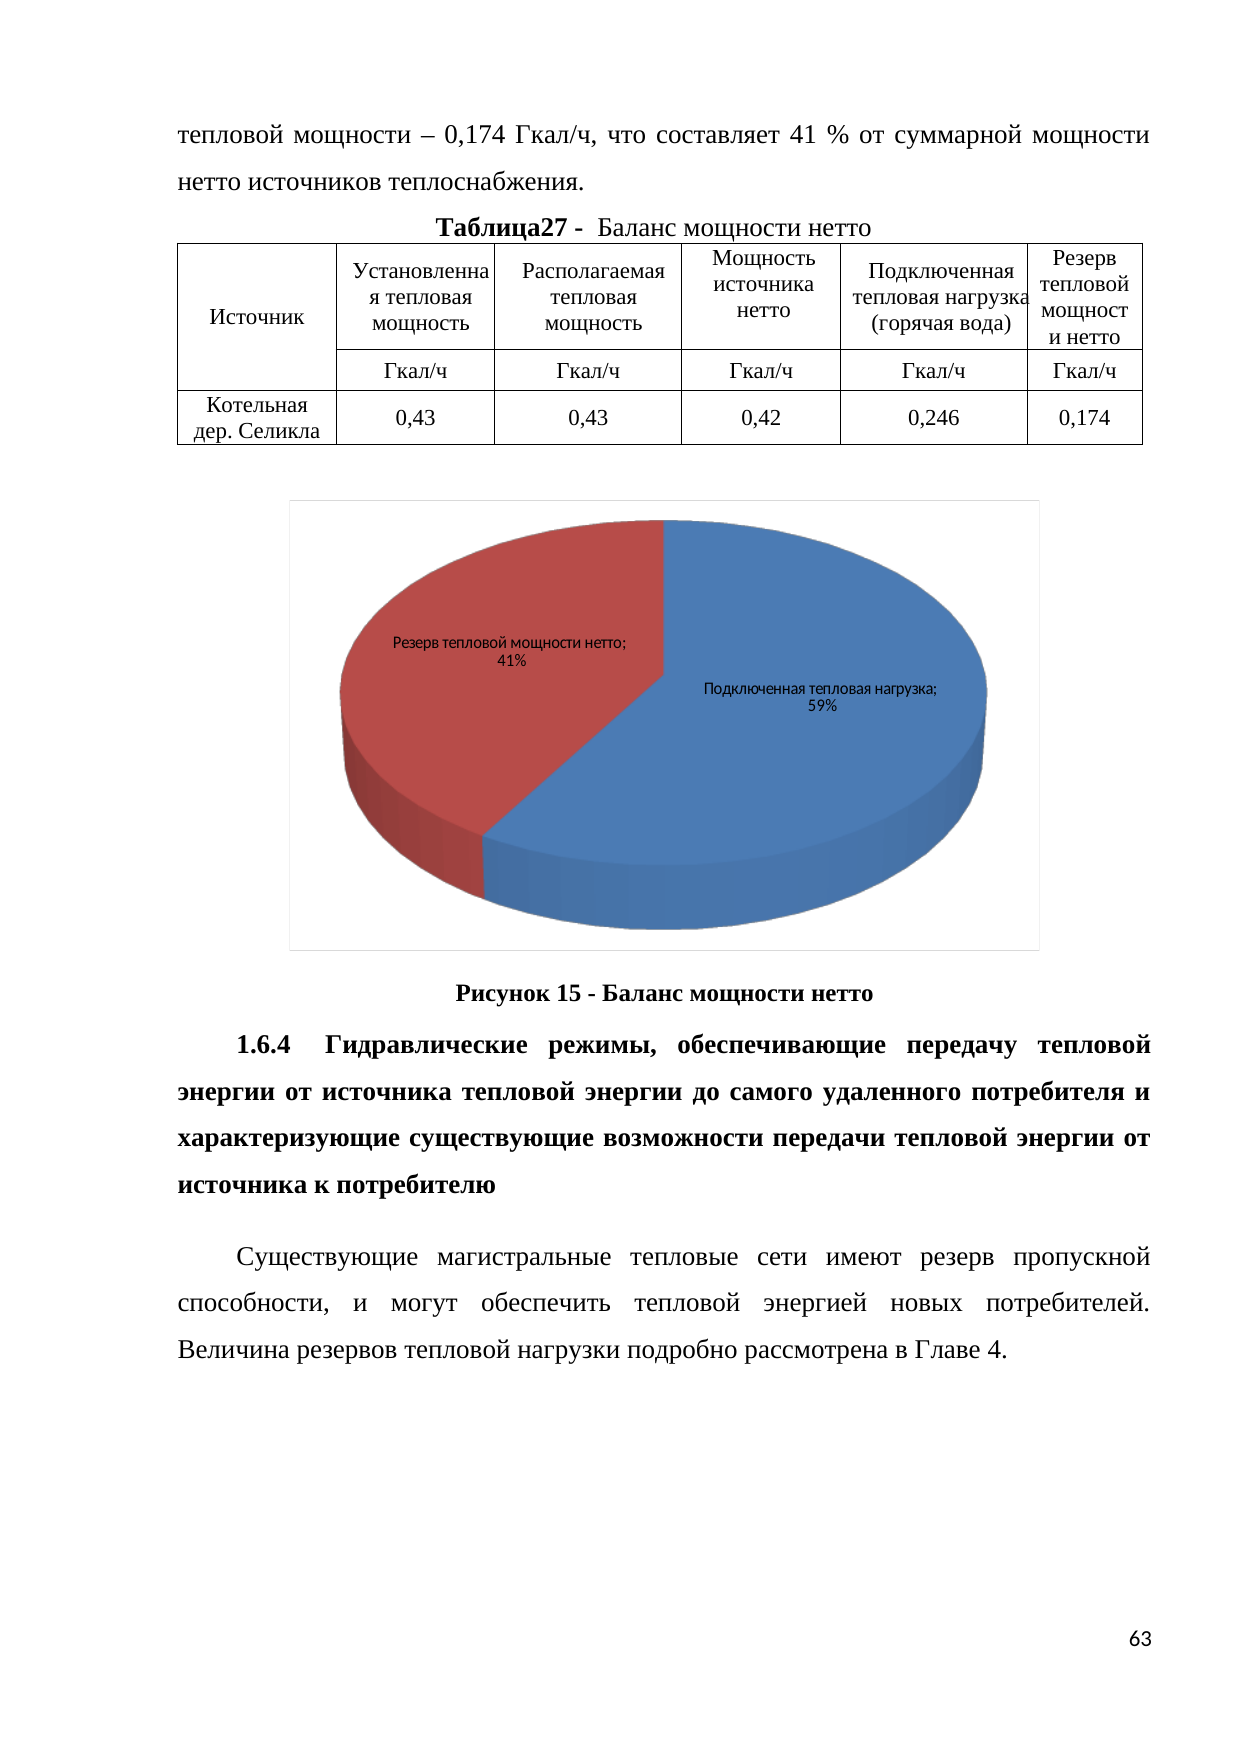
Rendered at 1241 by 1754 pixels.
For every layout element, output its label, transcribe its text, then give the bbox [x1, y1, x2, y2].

subtitle Гидравлические режимы, обеспечивающие передачу тепловой энергии от источника тепловой энергии до самого удаленного потребителя и характеризующие существующие возможности передачи тепловой энергии от источника к потребителю [177, 1028, 1152, 1199]
table_cell Гкал/ч [682, 350, 840, 390]
text Баланс мощности нетто [177, 211, 1152, 243]
table_cell 0,174 [1028, 391, 1142, 443]
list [177, 118, 1152, 196]
table_cell 0,43 [495, 391, 681, 443]
table_header Резерв тепловой мощности нетто [1028, 244, 1142, 349]
table_cell Гкал/ч [1028, 350, 1142, 390]
table_header Источник [178, 244, 336, 390]
table_header Подключенная тепловая нагрузка (горячая вода) [841, 244, 1027, 349]
table_cell 0,246 [841, 391, 1027, 443]
table_header Установленная тепловая мощность [337, 244, 494, 349]
text Рисунок 15 - Баланс мощности нетто [177, 978, 1152, 1007]
table_cell Гкал/ч [495, 350, 681, 390]
table_cell 0,43 [337, 391, 494, 443]
table_header Мощность источника нетто [682, 244, 840, 349]
list Существующие магистральные тепловые сети имеют резерв пропускной способности, и могут обеспечить тепловой энергией новых потребителей. Величина резервов тепловой нагрузки подробно рассмотрена в Главе 4. [177, 1240, 1152, 1364]
table_cell Гкал/ч [841, 350, 1027, 390]
table_cell 0,42 [682, 391, 840, 443]
table_header Располагаемая тепловая мощность [495, 244, 681, 349]
table_cell Котельная дер. Селикла [178, 391, 336, 443]
table_cell Гкал/ч [337, 350, 494, 390]
